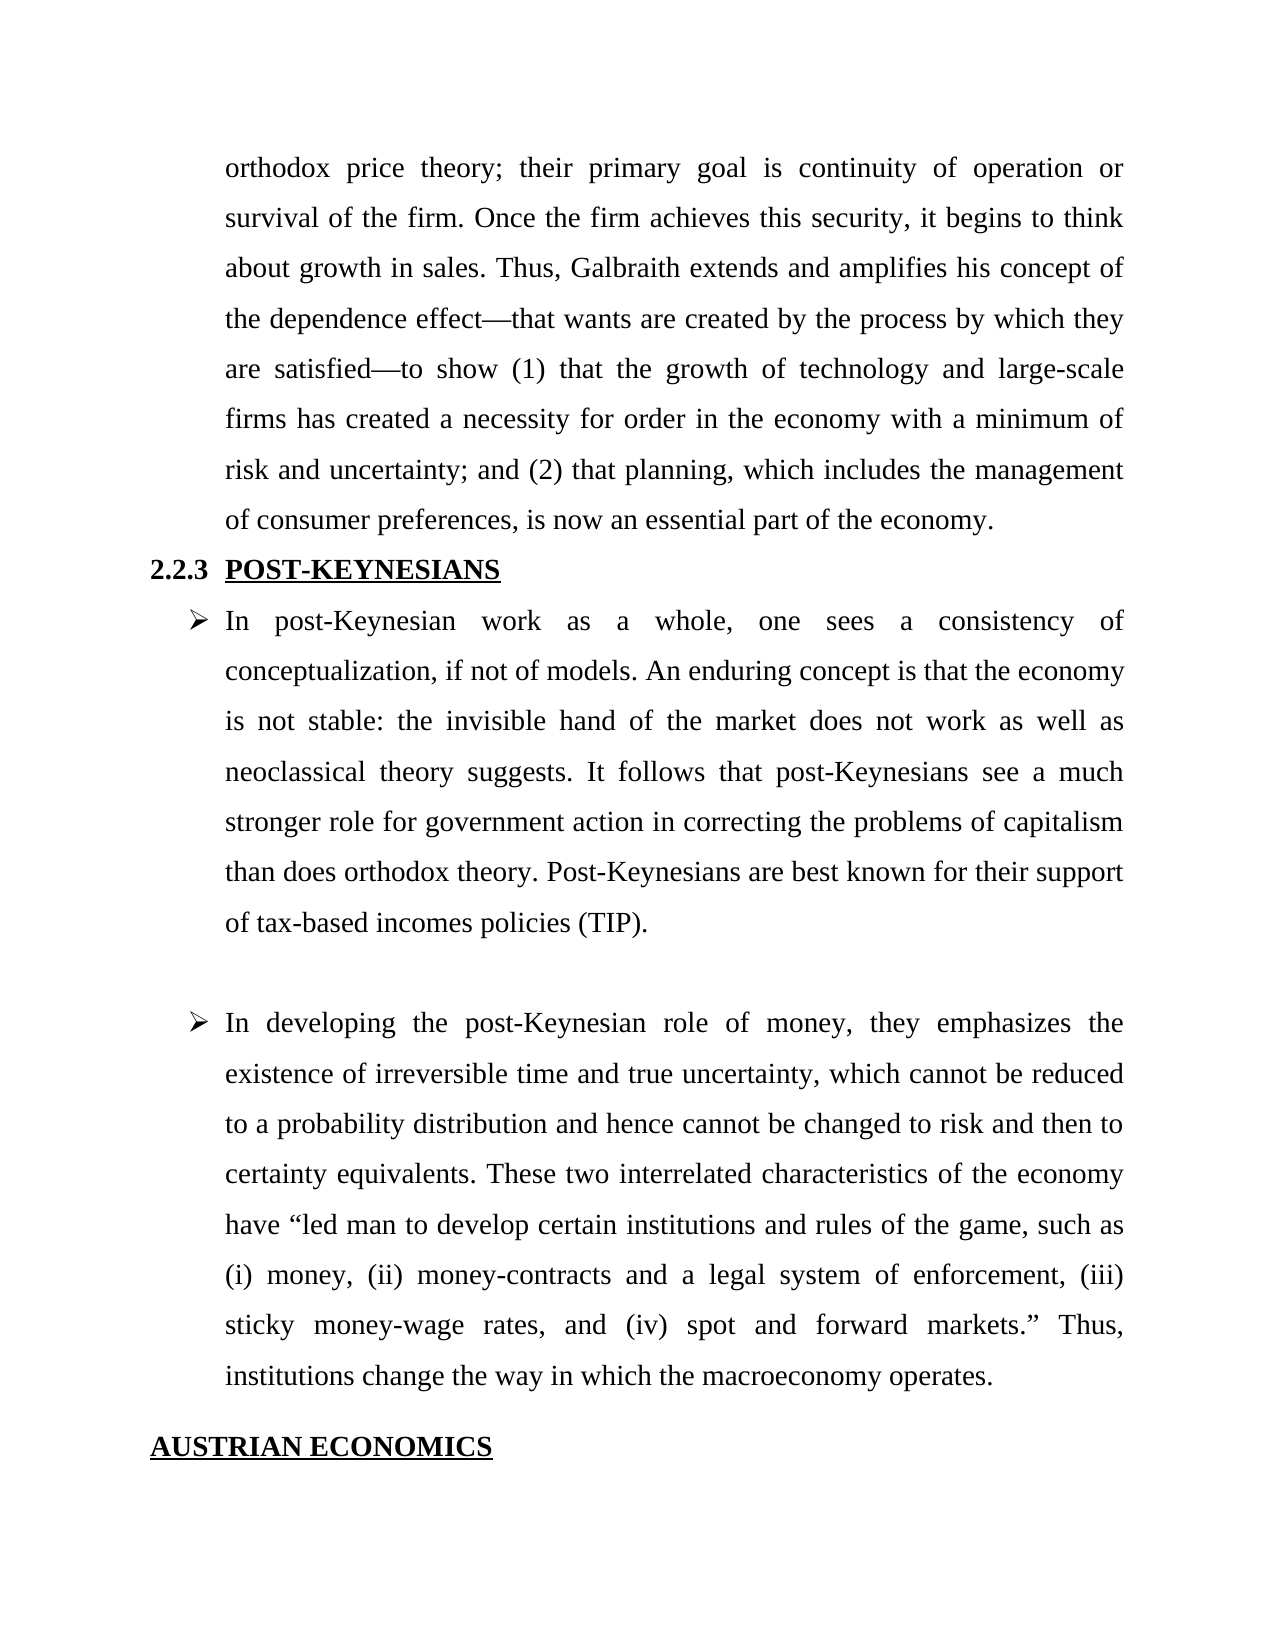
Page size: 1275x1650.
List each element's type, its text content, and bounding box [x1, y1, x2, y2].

list POST-KEYNESIANS [150, 552, 1125, 586]
text AUSTRIAN ECONOMICS [150, 1429, 1125, 1462]
list In developing the post-Keynesian role of money, they emphasizes the existence of irreversible time and true uncertainty, which cannot be reduced to a probability distribution and hence cannot be changed to risk and then to certainty equivalents. These two interrelated characteristics of the economy have “led man to develop certain institutions and rules of the game, such as (i) money, (ii) money-contracts and a legal system of enforcement, (iii) sticky money-wage rates, and (iv) spot and forward markets.” Thus, institutions change the way in which the macroeconomy operates. [187, 1005, 1125, 1391]
list In post-Keynesian work as a whole, one sees a consistency of conceptualization, if not of models. An enduring concept is that the economy is not stable: the invisible hand of the market does not work as well as neoclassical theory suggests. It follows that post-Keynesians see a much stronger role for government action in correcting the problems of capitalism than does orthodox theory. Post-Keynesians are best known for their support of tax-based incomes policies (TIP). [187, 603, 1125, 938]
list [187, 150, 1125, 536]
